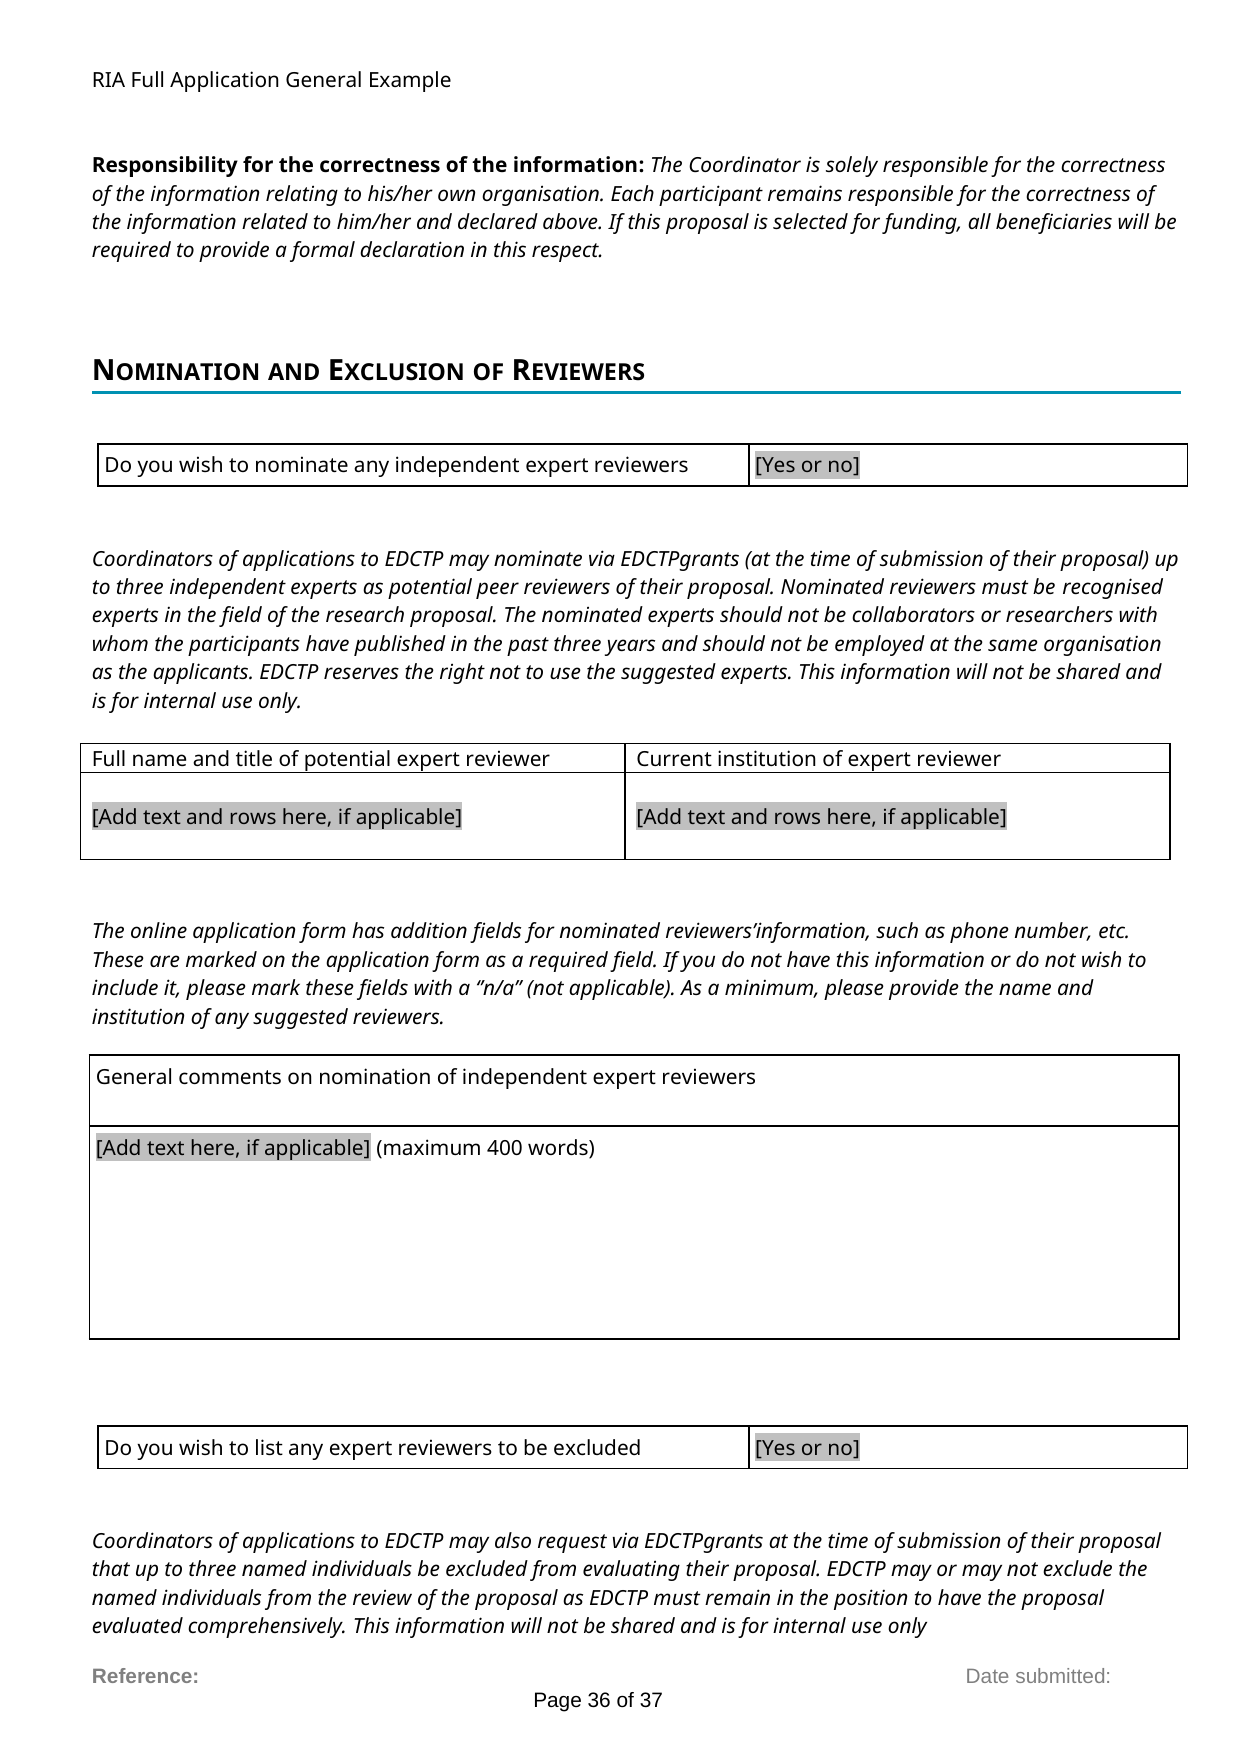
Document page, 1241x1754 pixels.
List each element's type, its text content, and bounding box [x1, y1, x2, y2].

table_header Current institution of expert reviewer [626, 744, 1169, 772]
table_header Do you wish to list any expert reviewers to be excluded [99, 1427, 748, 1467]
text Responsibility for the correctness of the information: The Coordinator is solely responsible for the correctness of the information relating to his/her own organisation. Each participant remains responsible for the correctness of the information related to him/her and declared above. If this proposal is selected for funding, all beneficiaries will be required to provide a formal declaration in this respect. [92, 150, 1181, 264]
table_header Do you wish to nominate any independent expert reviewers [99, 445, 748, 485]
table_cell [Add text and rows here, if applicable] [626, 773, 1169, 859]
table_cell [Add text here, if applicable] (maximum 400 words) [90, 1127, 1178, 1338]
table_cell [Add text and rows here, if applicable] [81, 773, 624, 859]
text Coordinators of applications to EDCTP may also request via EDCTPgrants at the time of submission of their proposal that up to three named individuals be excluded from evaluating their proposal. EDCTP may or may not exclude the named individuals from the review of the proposal as EDCTP must remain in the position to have the proposal evaluated comprehensively. This information will not be shared and is for internal use only [92, 1526, 1181, 1640]
text Coordinators of applications to EDCTP may nominate via EDCTPgrants (at the time of submission of their proposal) up to three independent experts as potential peer reviewers of their proposal. Nominated reviewers must be recognised experts in the field of the research proposal. The nominated experts should not be collaborators or researchers with whom the participants have published in the past three years and should not be employed at the same organisation as the applicants. EDCTP reserves the right not to use the suggested experts. This information will not be shared and is for internal use only. [92, 544, 1181, 714]
table_header [Yes or no] [750, 1427, 1187, 1467]
subtitle Nomination and Exclusion of Reviewers [92, 349, 1181, 391]
table_header Full name and title of potential expert reviewer [81, 744, 624, 772]
table_header [Yes or no] [750, 445, 1187, 485]
table_header General comments on nomination of independent expert reviewers [90, 1056, 1178, 1125]
text The online application form has addition fields for nominated reviewers’information, such as phone number, etc. These are marked on the application form as a required field. If you do not have this information or do not wish to include it, please mark these fields with a ‘’n/a’’ (not applicable). As a minimum, please provide the name and institution of any suggested reviewers. [92, 917, 1181, 1030]
